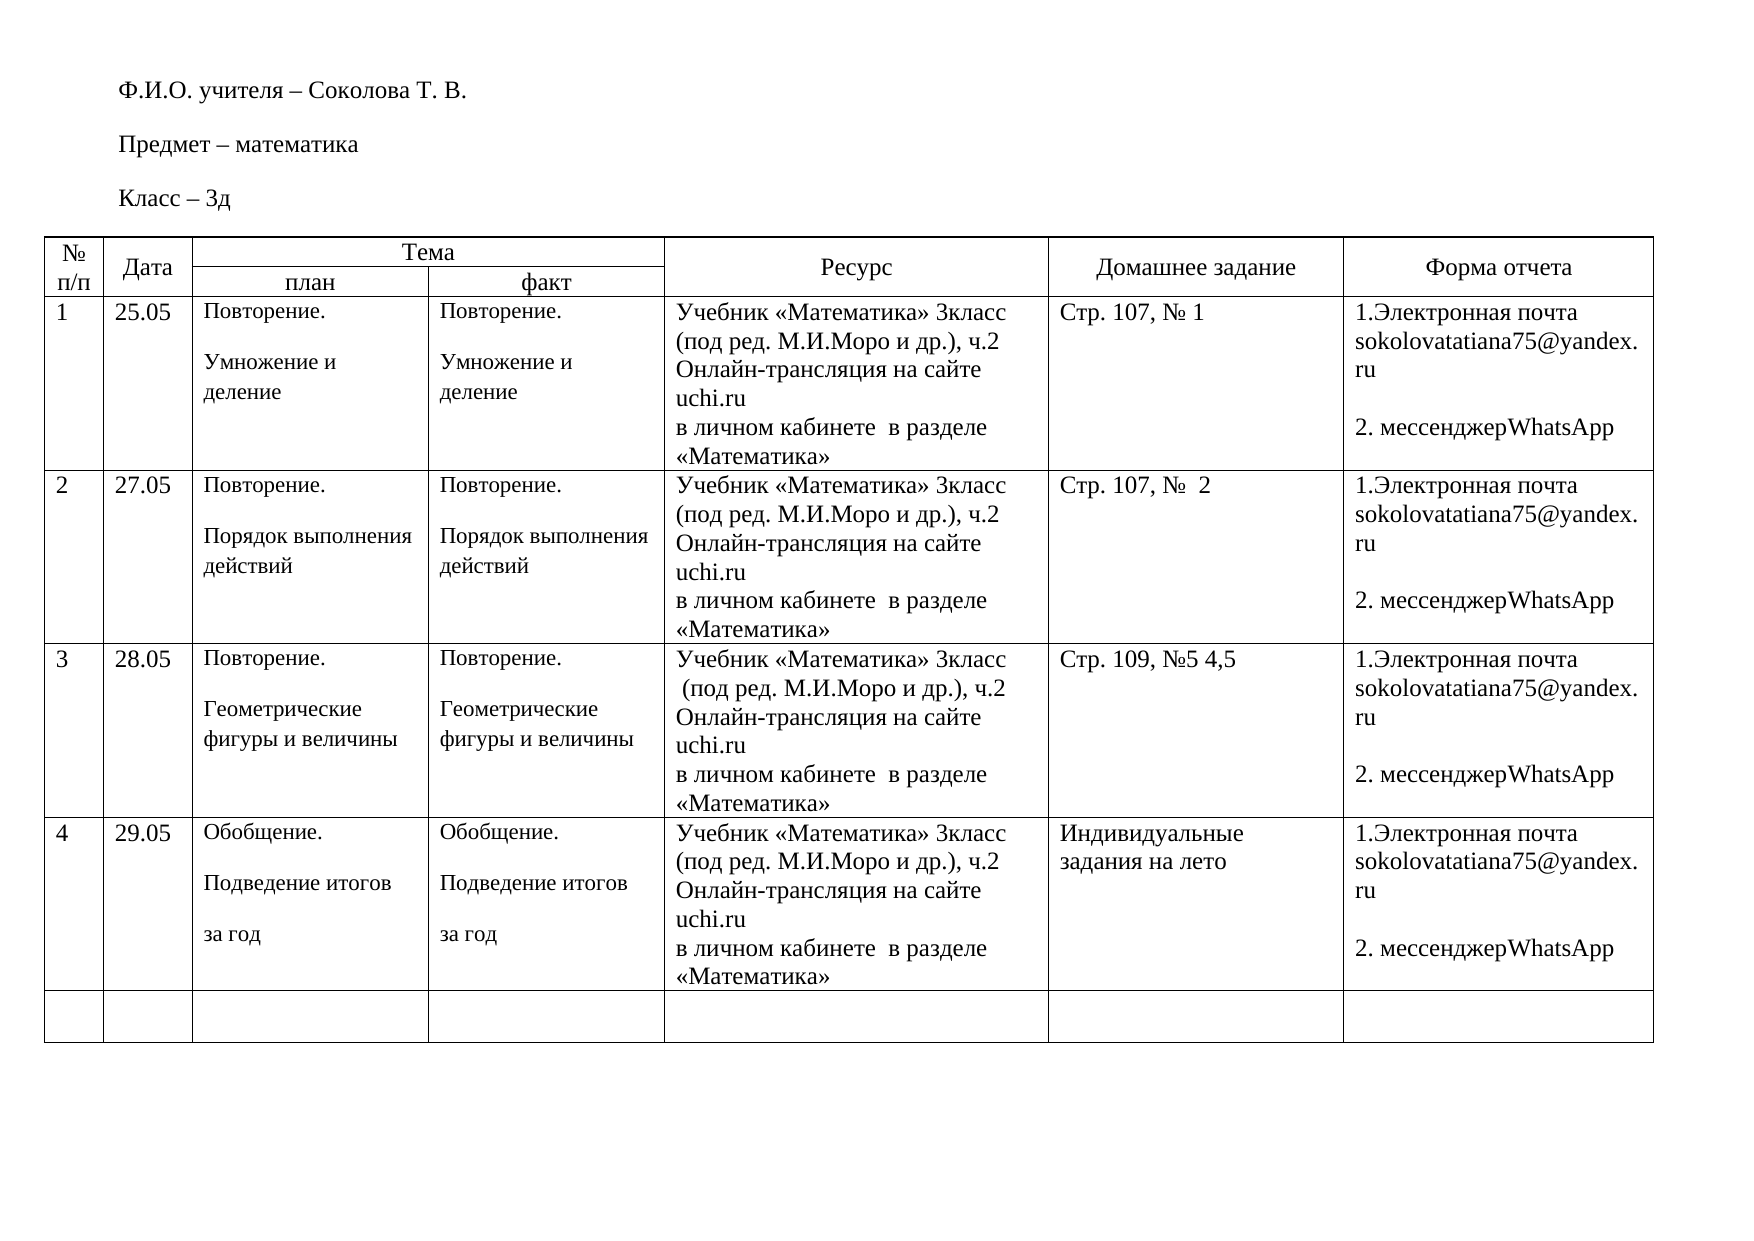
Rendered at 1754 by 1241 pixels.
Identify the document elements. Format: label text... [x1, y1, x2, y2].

table_cell 1 [45, 297, 103, 469]
table_cell Повторение. Умножение и деление [193, 297, 428, 469]
table_cell [193, 991, 428, 1042]
table_cell Индивидуальные задания на лето [1049, 818, 1343, 990]
table_cell факт [429, 267, 664, 296]
table_cell [104, 991, 192, 1042]
table_cell 1.Электронная почта sokolovatatiana75@yandex.ru 2. мессенджерWhatsApp [1344, 818, 1653, 990]
table_cell 1.Электронная почта sokolovatatiana75@yandex.ru 2. мессенджерWhatsApp [1344, 644, 1653, 817]
table_cell [1049, 991, 1343, 1042]
table_cell 4 [45, 818, 103, 990]
table_cell Повторение. Порядок выполнения действий [429, 471, 664, 643]
table_header № п/п [45, 238, 103, 296]
text Класс – 3д [118, 183, 1636, 211]
table_header Домашнее задание [1049, 238, 1343, 296]
table_cell Учебник «Математика» 3класс (под ред. М.И.Моро и др.), ч.2 Онлайн-трансляция на сайте uchi.ru в личном кабинете в разделе «Математика» [665, 471, 1048, 643]
table_cell [1344, 991, 1653, 1042]
table_cell [429, 991, 664, 1042]
table_cell Стр. 107, № 1 [1049, 297, 1343, 469]
table_cell Обобщение. Подведение итогов за год [193, 818, 428, 990]
table_cell 1.Электронная почта sokolovatatiana75@yandex.ru 2. мессенджерWhatsApp [1344, 471, 1653, 643]
table_cell 1.Электронная почта sokolovatatiana75@yandex.ru 2. мессенджерWhatsApp [1344, 297, 1653, 469]
table_cell 2 [45, 471, 103, 643]
table_cell 29.05 [104, 818, 192, 990]
table_cell 3 [45, 644, 103, 817]
table_cell Обобщение. Подведение итогов за год [429, 818, 664, 990]
table_cell Учебник «Математика» 3класс (под ред. М.И.Моро и др.), ч.2 Онлайн-трансляция на сайте uchi.ru в личном кабинете в разделе «Математика» [665, 818, 1048, 990]
table_cell Повторение. Порядок выполнения действий [193, 471, 428, 643]
table_cell 27.05 [104, 471, 192, 643]
table_cell план [193, 267, 428, 296]
table_cell 25.05 [104, 297, 192, 469]
table_header Ресурс [665, 238, 1048, 296]
text Предмет – математика [118, 129, 1636, 157]
table_header Форма отчета [1344, 238, 1653, 296]
table_cell [45, 991, 103, 1042]
table_cell [665, 991, 1048, 1042]
text Ф.И.О. учителя – Соколова Т. В. [118, 75, 1636, 104]
table_cell Учебник «Математика» 3класс (под ред. М.И.Моро и др.), ч.2 Онлайн-трансляция на сайте uchi.ru в личном кабинете в разделе «Математика» [665, 297, 1048, 469]
table_header Дата [104, 238, 192, 296]
table_cell Повторение. Геометрические фигуры и величины [429, 644, 664, 817]
table_header Тема [193, 238, 664, 266]
table_cell Стр. 109, №5 4,5 [1049, 644, 1343, 817]
table_cell Учебник «Математика» 3класс (под ред. М.И.Моро и др.), ч.2 Онлайн-трансляция на сайте uchi.ru в личном кабинете в разделе «Математика» [665, 644, 1048, 817]
table_cell Повторение. Умножение и деление [429, 297, 664, 469]
table_cell 28.05 [104, 644, 192, 817]
table_cell Стр. 107, № 2 [1049, 471, 1343, 643]
table_cell Повторение. Геометрические фигуры и величины [193, 644, 428, 817]
